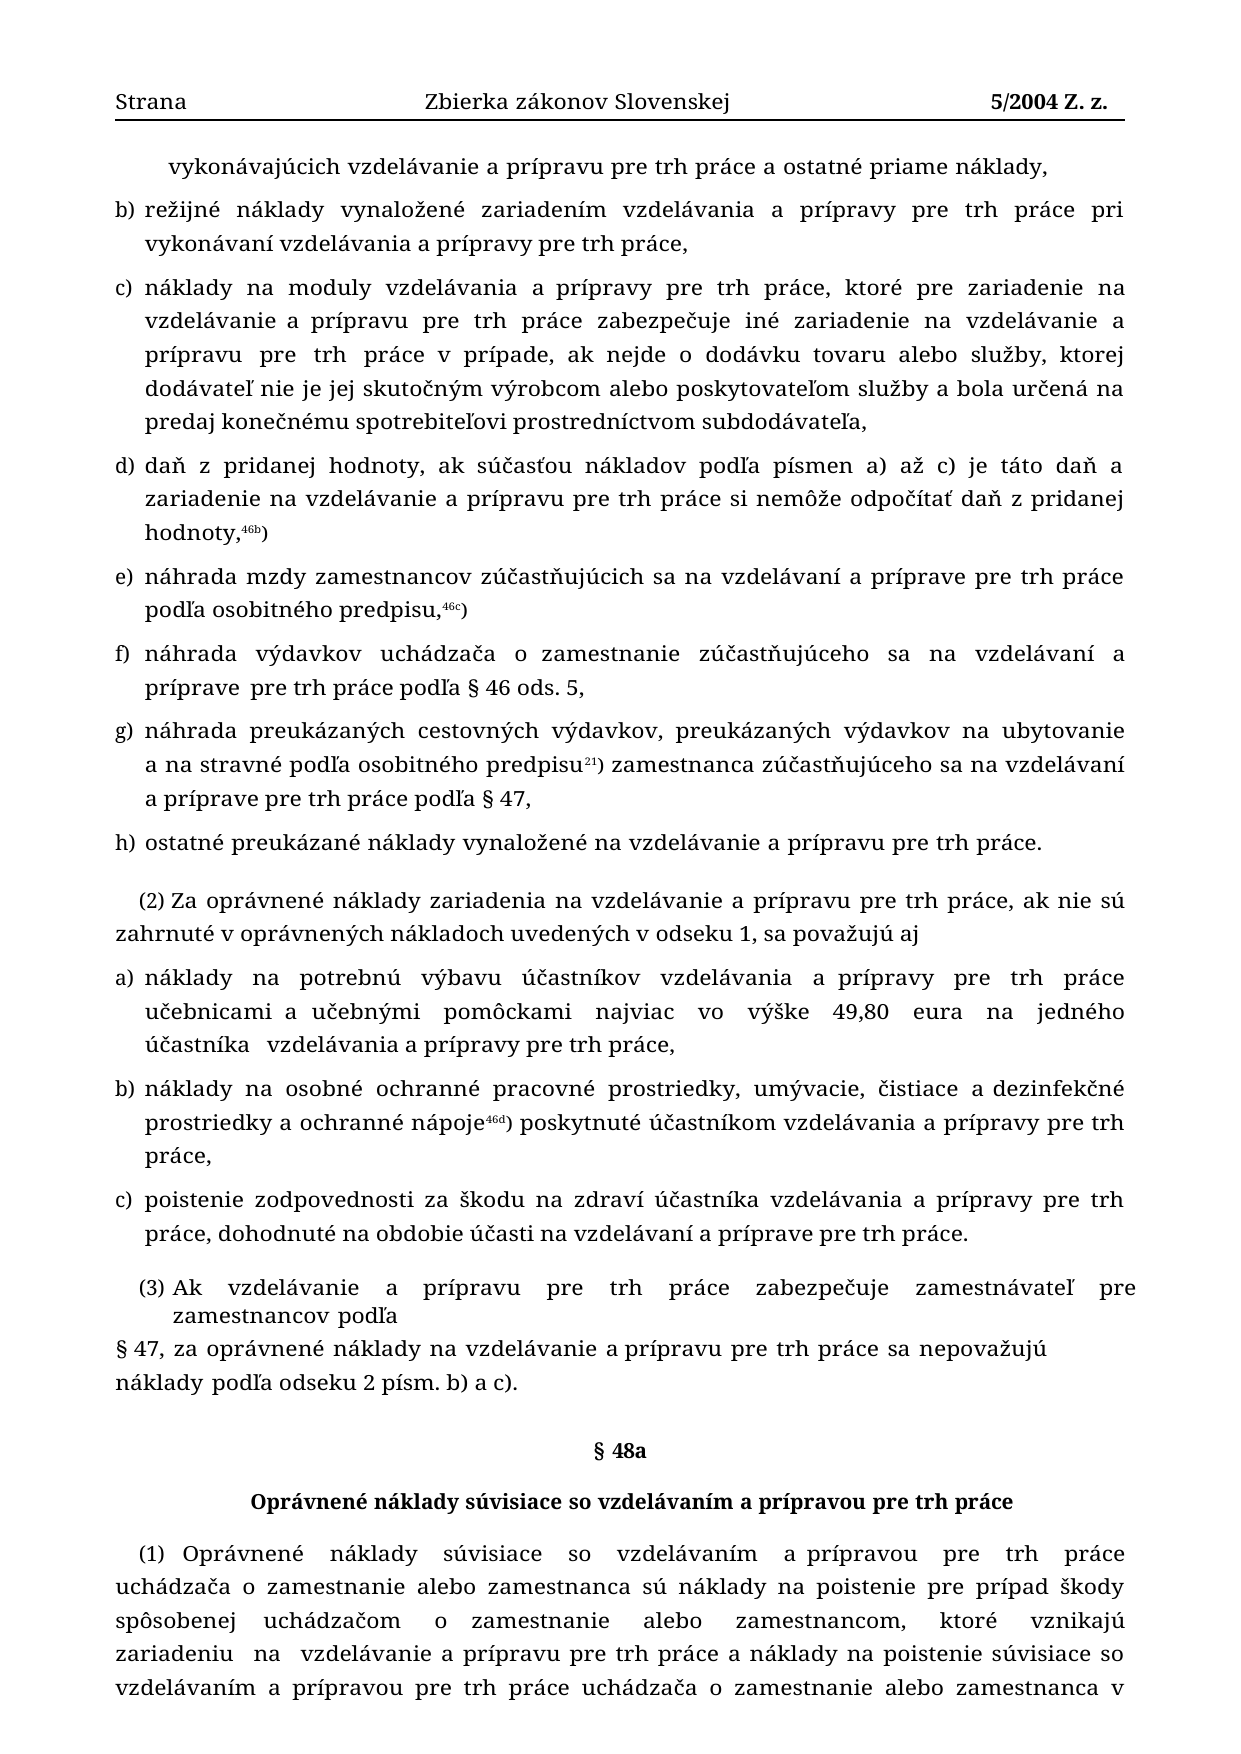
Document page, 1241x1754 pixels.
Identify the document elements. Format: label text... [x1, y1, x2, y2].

list náhrada výdavkov uchádzača o zamestnanie zúčastňujúceho sa na vzdelávaní a príprave pre trh práce podľa § 46 ods. 5, [115, 639, 1125, 701]
text Oprávnené náklady súvisiace so vzdelávaním a prípravou pre trh práce [162, 1487, 1078, 1515]
list náklady na osobné ochranné pracovné prostriedky, umývacie, čistiace a dezinfekčné prostriedky a ochranné nápoje46d) poskytnuté účastníkom vzdelávania a prípravy pre trh práce, [115, 1074, 1125, 1170]
text vykonávajúcich vzdelávanie a prípravu pre trh práce a ostatné priame náklady, [144, 152, 1125, 181]
list poistenie zodpovednosti za škodu na zdraví účastníka vzdelávania a prípravy pre trh práce, dohodnuté na obdobie účasti na vzdelávaní a príprave pre trh práce. [115, 1185, 1125, 1247]
list ostatné preukázané náklady vynaložené na vzdelávanie a prípravu pre trh práce. [115, 828, 1137, 856]
list náklady na potrebnú výbavu účastníkov vzdelávania a prípravy pre trh práce učebnicami a učebnými pomôckami najviac vo výške 49,80 eura na jedného účastníka vzdelávania a prípravy pre trh práce, [115, 963, 1125, 1059]
list náklady na moduly vzdelávania a prípravy pre trh práce, ktoré pre zariadenie na vzdelávanie a prípravu pre trh práce zabezpečuje iné zariadenie na vzdelávanie a prípravu pre trh práce v prípade, ak nejde o dodávku tovaru alebo služby, ktorej dodávateľ nie je jej skutočným výrobcom alebo poskytovateľom služby a bola určená na predaj konečnému spotrebiteľovi prostredníctvom subdodávateľa, [115, 273, 1125, 436]
subtitle § 48a [162, 1436, 1078, 1465]
text § 47, za oprávnené náklady na vzdelávanie a prípravu pre trh práce sa nepovažujú náklady podľa odseku 2 písm. b) a c). [115, 1334, 1137, 1396]
list režijné náklady vynaložené zariadením vzdelávania a prípravy pre trh práce pri vykonávaní vzdelávania a prípravy pre trh práce, [115, 196, 1125, 258]
list náhrada mzdy zamestnancov zúčastňujúcich sa na vzdelávaní a príprave pre trh práce podľa osobitného predpisu,46c) [115, 562, 1125, 624]
list daň z pridanej hodnoty, ak súčasťou nákladov podľa písmen a) až c) je táto daň a zariadenie na vzdelávanie a prípravu pre trh práce si nemôže odpočítať daň z pridanej hodnoty,46b) [115, 451, 1125, 546]
list Za oprávnené náklady zariadenia na vzdelávanie a prípravu pre trh práce, ak nie sú zahrnuté v oprávnených nákladoch uvedených v odseku 1, sa považujú aj [115, 886, 1125, 948]
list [115, 1539, 1125, 1701]
list Ak vzdelávanie a prípravu pre trh práce zabezpečuje zamestnávateľ pre zamestnancov podľa [139, 1273, 1137, 1330]
list náhrada preukázaných cestovných výdavkov, preukázaných výdavkov na ubytovanie a na stravné podľa osobitného predpisu21) zamestnanca zúčastňujúceho sa na vzdelávaní a príprave pre trh práce podľa § 47, [115, 717, 1125, 812]
